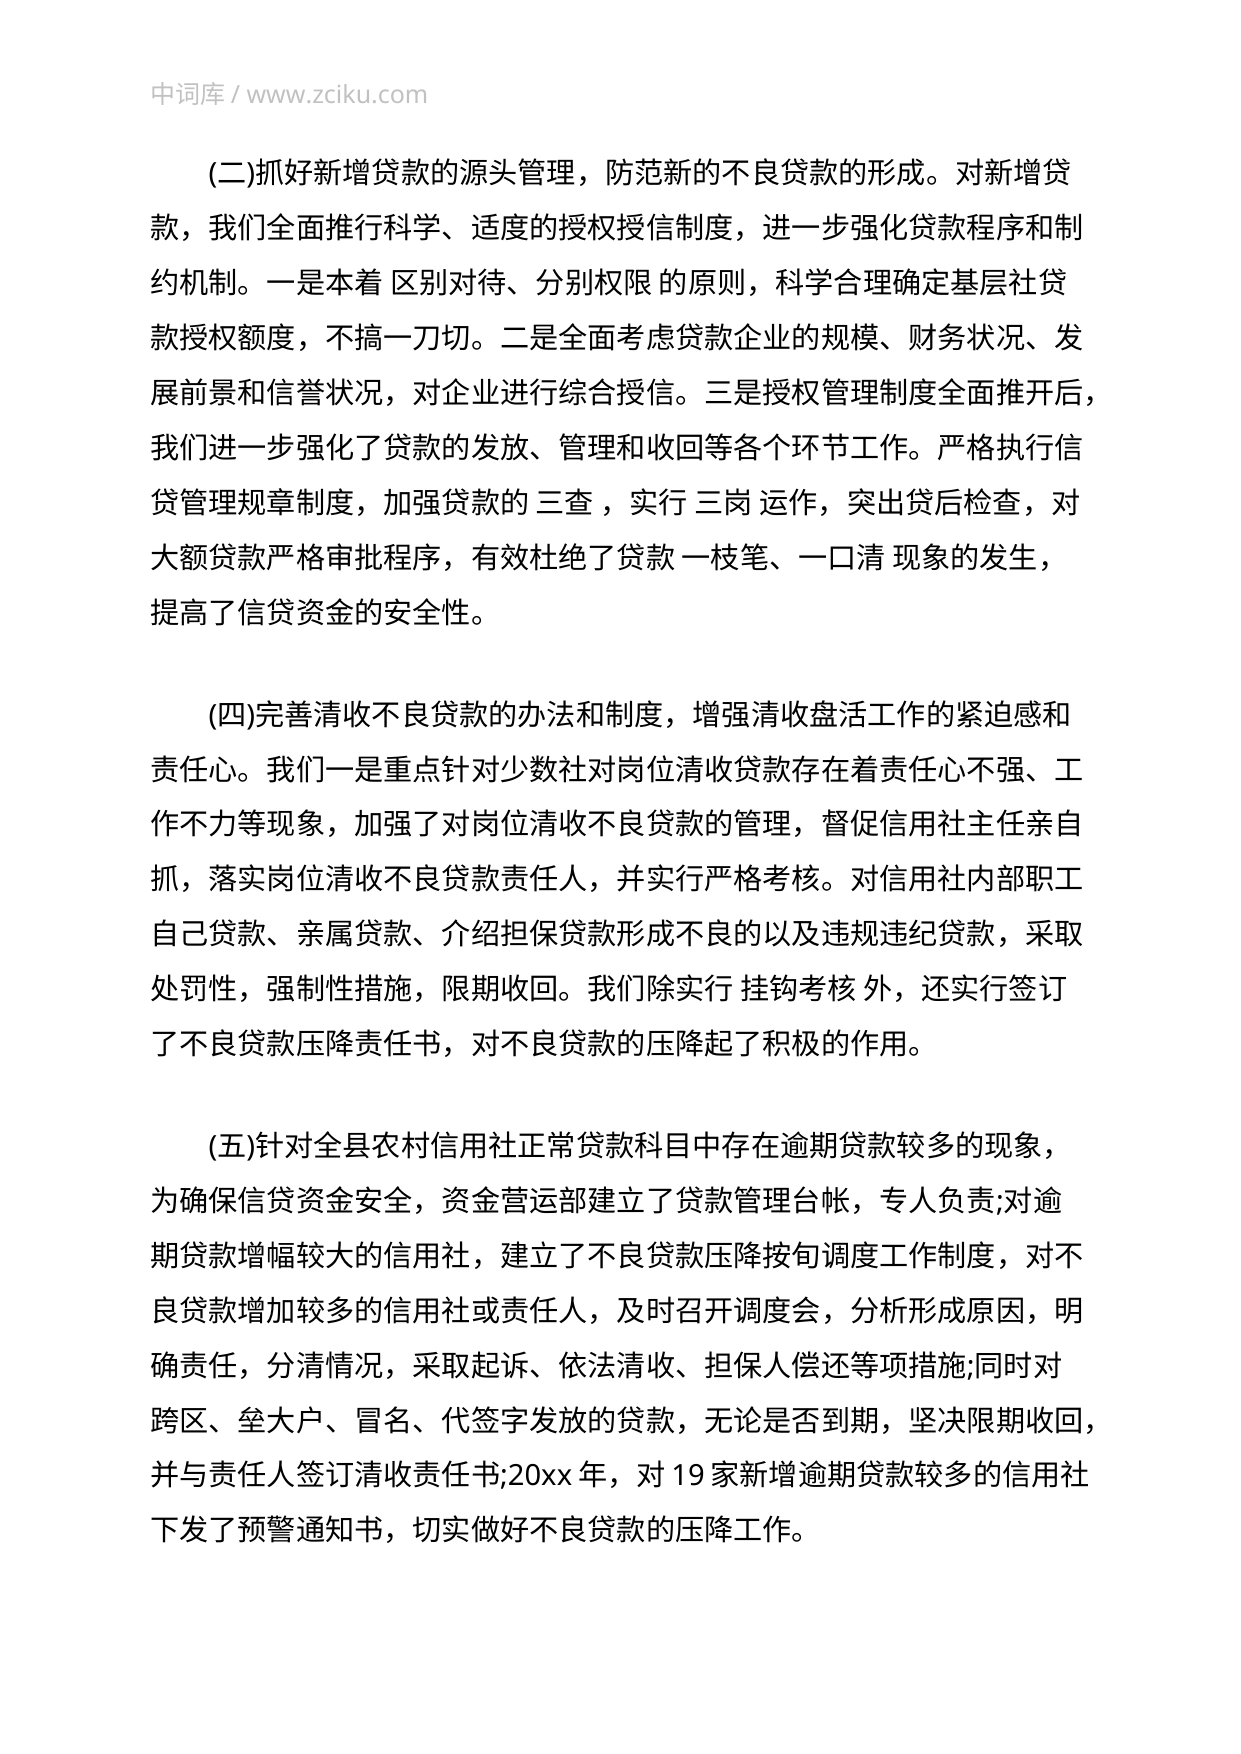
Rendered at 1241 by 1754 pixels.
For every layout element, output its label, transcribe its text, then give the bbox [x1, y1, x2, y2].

text (二)抓好新增贷款的源头管理，防范新的不良贷款的形成。对新增贷款，我们全面推行科学、适度的授权授信制度，进一步强化贷款程序和制约机制。一是本着 区别对待、分别权限 的原则，科学合理确定基层社贷款授权额度，不搞一刀切。二是全面考虑贷款企业的规模、财务状况、发展前景和信誉状况，对企业进行综合授信。三是授权管理制度全面推开后，我们进一步强化了贷款的发放、管理和收回等各个环节工作。严格执行信贷管理规章制度，加强贷款的 三查 ，实行 三岗 运作，突出贷后检查，对大额贷款严格审批程序，有效杜绝了贷款 一枝笔、一口清 现象的发生，提高了信贷资金的安全性。 [150, 150, 1090, 632]
text (四)完善清收不良贷款的办法和制度，增强清收盘活工作的紧迫感和责任心。我们一是重点针对少数社对岗位清收贷款存在着责任心不强、工作不力等现象，加强了对岗位清收不良贷款的管理，督促信用社主任亲自抓，落实岗位清收不良贷款责任人，并实行严格考核。对信用社内部职工自己贷款、亲属贷款、介绍担保贷款形成不良的以及违规违纪贷款，采取处罚性，强制性措施，限期收回。我们除实行 挂钩考核 外，还实行签订了不良贷款压降责任书，对不良贷款的压降起了积极的作用。 [150, 691, 1090, 1063]
text (五)针对全县农村信用社正常贷款科目中存在逾期贷款较多的现象，为确保信贷资金安全，资金营运部建立了贷款管理台帐，专人负责;对逾期贷款增幅较大的信用社，建立了不良贷款压降按旬调度工作制度，对不良贷款增加较多的信用社或责任人，及时召开调度会，分析形成原因，明确责任，分清情况，采取起诉、依法清收、担保人偿还等项措施;同时对跨区、垒大户、冒名、代签字发放的贷款，无论是否到期，坚决限期收回，并与责任人签订清收责任书;20xx年，对19家新增逾期贷款较多的信用社下发了预警通知书，切实做好不良贷款的压降工作。 [150, 1122, 1090, 1549]
